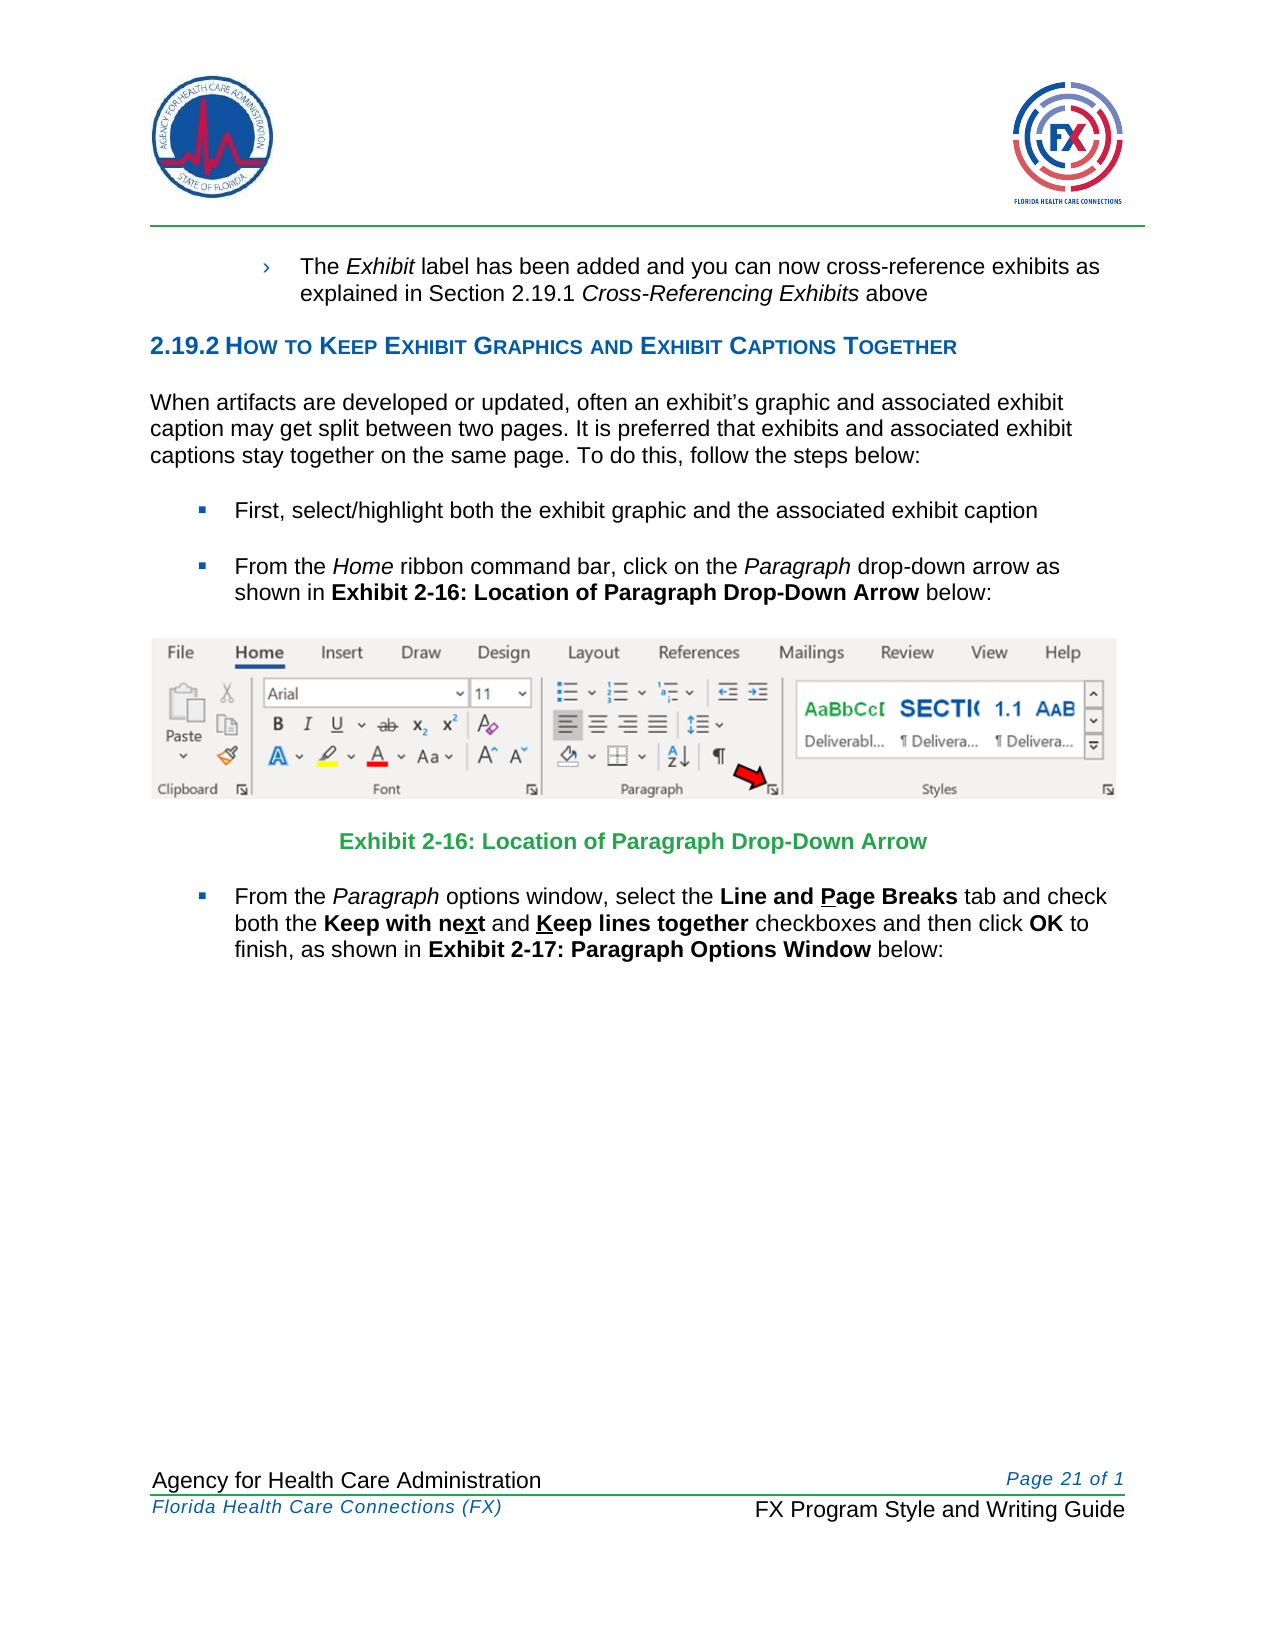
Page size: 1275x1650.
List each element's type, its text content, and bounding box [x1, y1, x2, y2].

list First, select/highlight both the exhibit graphic and the associated exhibit caption [197, 497, 1116, 523]
list From the Home ribbon command bar, click on the Paragraph drop-down arrow as shown in Exhibit 2-16: Location of Paragraph Drop-Down Arrow below: [197, 553, 1116, 605]
picture [150, 75, 274, 199]
text When artifacts are developed or updated, often an exhibit’s graphic and associated exhibit caption may get split between two pages. It is preferred that exhibits and associated exhibit captions stay together on the same page. To do this, follow the steps below: [150, 389, 1116, 468]
text Exhibit 2-16: Location of Paragraph Drop-Down Arrow [150, 828, 1116, 854]
picture [1000, 78, 1132, 210]
list From the Paragraph options window, select the Line and Page Breaks tab and check both the Keep with next and Keep lines together checkboxes and then click OK to finish, as shown in Exhibit 2-17: Paragraph Options Window below: [197, 883, 1116, 962]
text How to Keep Exhibit Graphics and Exhibit Captions Together [150, 331, 1116, 360]
list The Exhibit label has been added and you can now cross-reference exhibits as explained in Section 2.19.1 Cross-Referencing Exhibits above [262, 253, 1116, 306]
